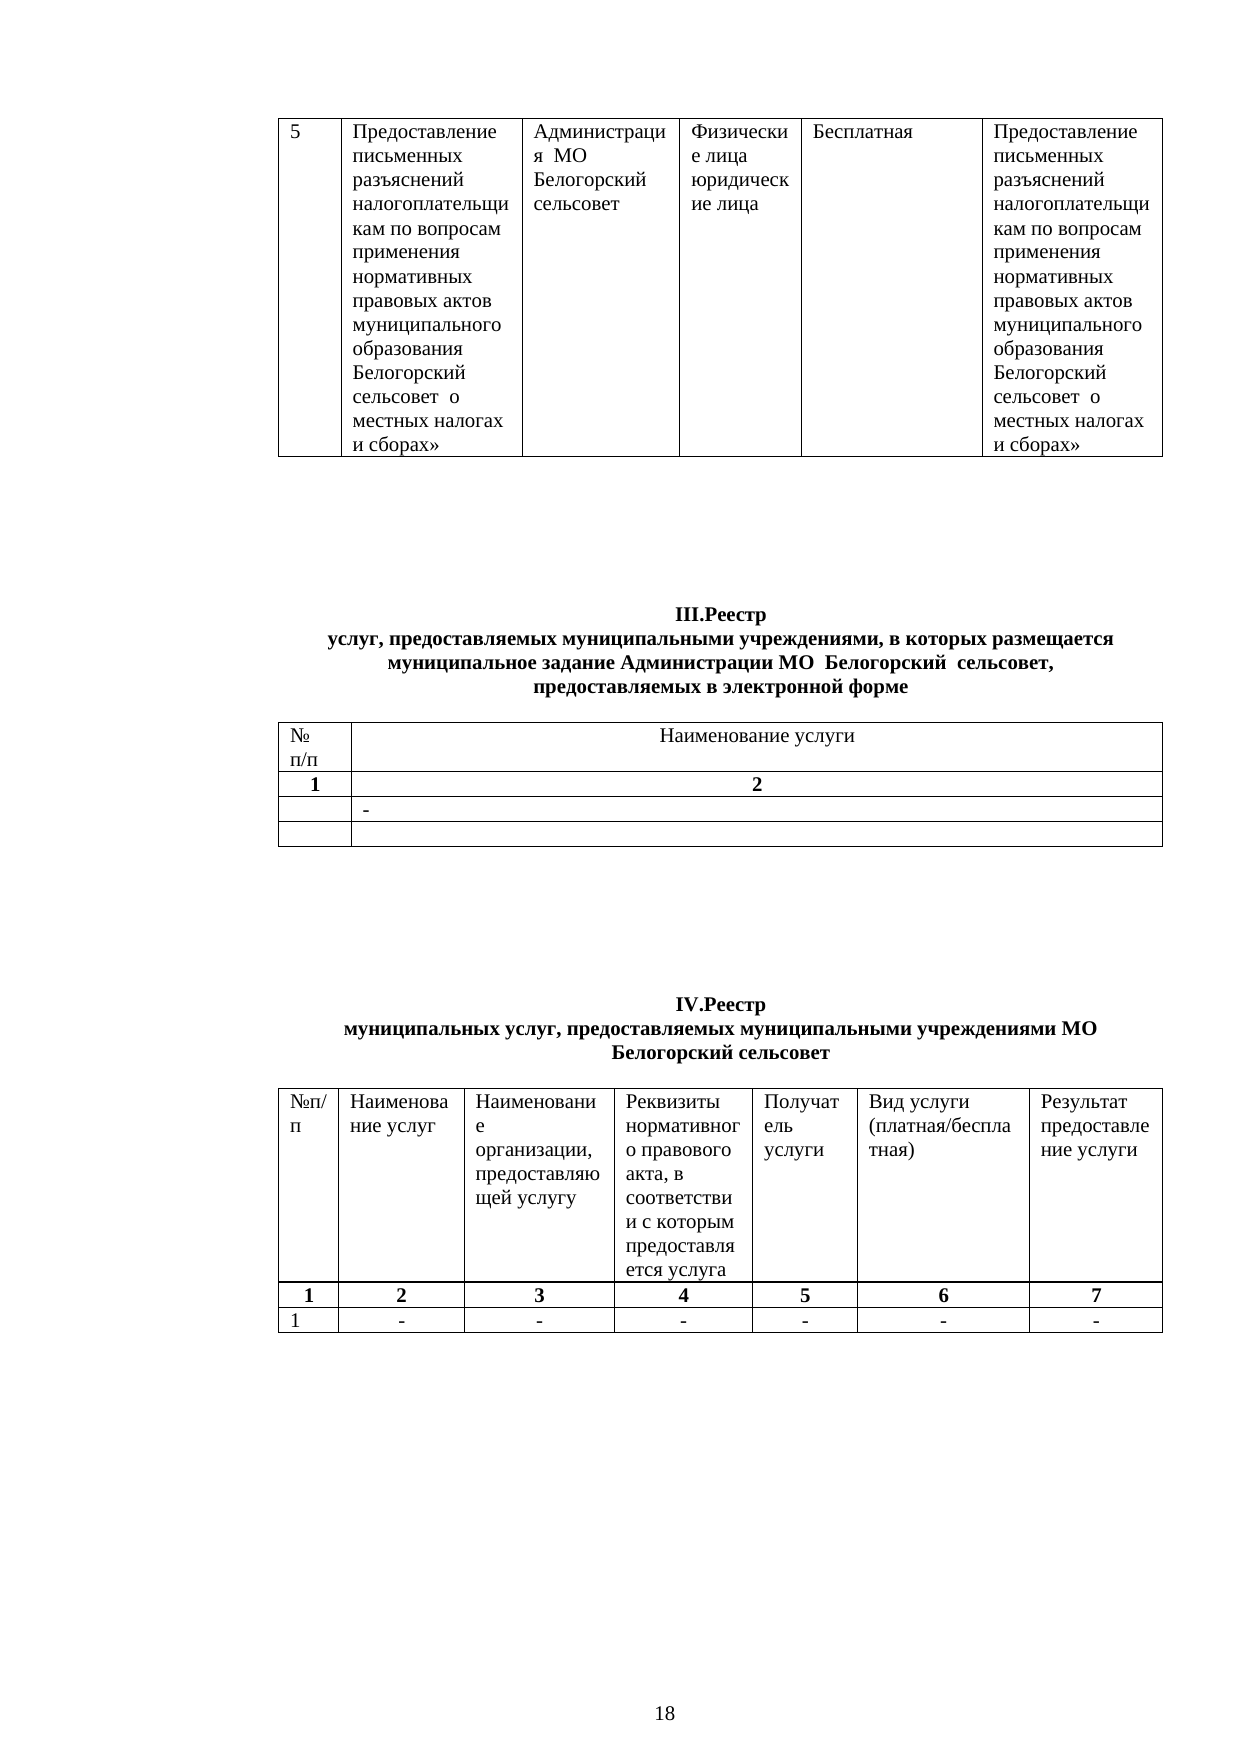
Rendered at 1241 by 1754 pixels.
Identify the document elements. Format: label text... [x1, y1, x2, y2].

table_cell 3 [465, 1283, 614, 1307]
text муниципальных услуг, предоставляемых муниципальными учреждениями МО Белогорский сельсовет [290, 1016, 1152, 1064]
table_cell - [615, 1308, 752, 1332]
text услуг, предоставляемых муниципальными учреждениями, в которых размещается [290, 626, 1152, 649]
table_cell 2 [339, 1283, 464, 1307]
table_cell - [465, 1308, 614, 1332]
table_cell Предоставление письменных разъяснений налогоплательщикам по вопросам применения нормативных правовых актов муниципального образования Белогорский сельсовет о местных налогах и сборах» [342, 119, 522, 456]
table_cell 7 [1030, 1283, 1162, 1307]
table_cell 2 [352, 772, 1162, 796]
table_cell 1 [279, 1308, 338, 1332]
table_cell Бесплатная [802, 119, 982, 456]
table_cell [523, 119, 679, 456]
table_cell [352, 822, 1162, 846]
table_header №п/п [279, 1089, 338, 1281]
text III.Реестр [290, 601, 1152, 626]
table_header Вид услуги (платная/бесплатная) [858, 1089, 1029, 1281]
table_cell 6 [858, 1283, 1029, 1307]
table_cell - [753, 1308, 857, 1332]
text предоставляемых в электронной форме [290, 674, 1152, 698]
table_cell - [1030, 1308, 1162, 1332]
table_cell 4 [615, 1283, 752, 1307]
table_header Наименование услуг [339, 1089, 464, 1281]
text IV.Реестр [290, 992, 1152, 1016]
text муниципальное задание Администрации МО Белогорский сельсовет, [290, 649, 1152, 674]
table_cell Предоставление письменных разъяснений налогоплательщикам по вопросам применения нормативных правовых актов муниципального образования Белогорский сельсовет о местных налогах и сборах» [983, 119, 1162, 456]
table_header Получатель услуги [753, 1089, 857, 1281]
table_header Наименование организации, предоставляющей услугу [465, 1089, 614, 1281]
table_header Реквизиты нормативного правового акта, в соответствии с которым предоставляется услуга [615, 1089, 752, 1281]
table_cell [279, 797, 351, 821]
table_cell - [352, 797, 1162, 821]
table_cell - [858, 1308, 1029, 1332]
table_cell 5 [753, 1283, 857, 1307]
table_cell Физические лица юридические лица [680, 119, 801, 456]
table_header Результат предоставление услуги [1030, 1089, 1162, 1281]
table_header Наименование услуги [352, 723, 1162, 771]
table_cell [279, 822, 351, 846]
table_cell - [339, 1308, 464, 1332]
table_cell 1 [279, 772, 351, 796]
table_cell 5 [279, 119, 341, 456]
table_header № п/п [279, 723, 351, 771]
table_cell 1 [279, 1283, 338, 1307]
